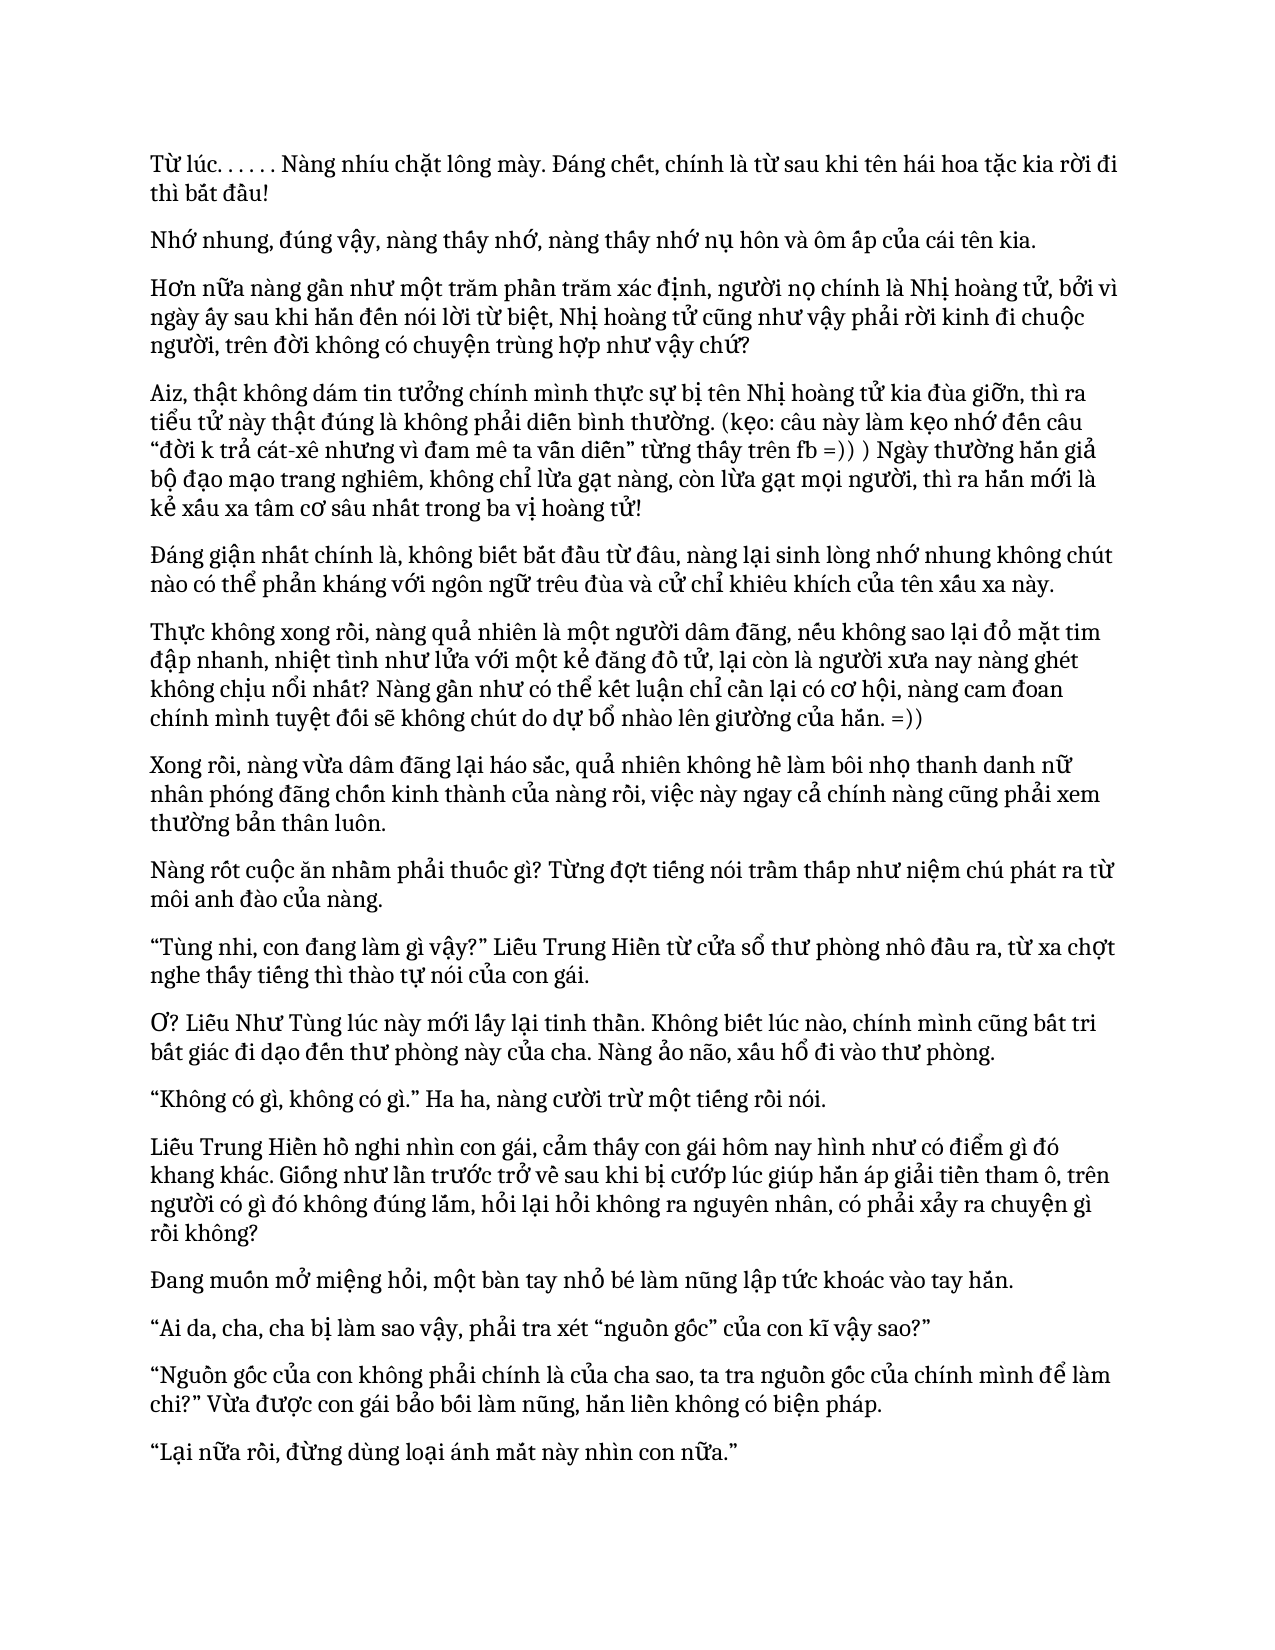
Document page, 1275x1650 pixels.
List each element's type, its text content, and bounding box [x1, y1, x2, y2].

text Hơn nữa nàng gần như một trăm phần trăm xác định, người nọ chính là Nhị hoàng tử, bởi vì ngày ấy sau khi hắn đến nói lời từ biệt, Nhị hoàng tử cũng như vậy phải rời kinh đi chuộc người, trên đời không có chuyện trùng hợp như vậy chứ? [150, 274, 1125, 360]
text “Lại nữa rồi, đừng dùng loại ánh mắt này nhìn con nữa.” [150, 1437, 1125, 1466]
text Aiz, thật không dám tin tưởng chính mình thực sự bị tên Nhị hoàng tử kia đùa giỡn, thì ra tiểu tử này thật đúng là không phải diễn bình thường. (kẹo: câu này làm kẹo nhớ đến câu “đời k trả cát-xê nhưng vì đam mê ta vẫn diễn” từng thấy trên fb =)) ) Ngày thường hắn giả bộ đạo mạo trang nghiêm, không chỉ lừa gạt nàng, còn lừa gạt mọi người, thì ra hắn mới là kẻ xấu xa tâm cơ sâu nhất trong ba vị hoàng tử! [150, 379, 1125, 522]
text Ơ? Liễu Như Tùng lúc này mới lấy lại tinh thần. Không biết lúc nào, chính mình cũng bất tri bất giác đi dạo đến thư phòng này của cha. Nàng ảo não, xấu hổ đi vào thư phòng. [150, 1009, 1125, 1066]
text Liễu Trung Hiền hồ nghi nhìn con gái, cảm thấy con gái hôm nay hình như có điểm gì đó khang khác. Giống như lần trước trở về sau khi bị cướp lúc giúp hắn áp giải tiền tham ô, trên người có gì đó không đúng lắm, hỏi lại hỏi không ra nguyên nhân, có phải xảy ra chuyện gì rồi không? [150, 1132, 1125, 1247]
text “Ai da, cha, cha bị làm sao vậy, phải tra xét “nguồn gốc” của con kĩ vậy sao?” [150, 1314, 1125, 1342]
text Từ lúc. . . . . . Nàng nhíu chặt lông mày. Đáng chết, chính là từ sau khi tên hái hoa tặc kia rời đi thì bắt đầu! [150, 150, 1125, 207]
text “Không có gì, không có gì.” Ha ha, nàng cười trừ một tiếng rồi nói. [150, 1085, 1125, 1114]
text “Nguồn gốc của con không phải chính là của cha sao, ta tra nguồn gốc của chính mình để làm chi?” Vừa được con gái bảo bối làm nũng, hắn liền không có biện pháp. [150, 1361, 1125, 1419]
text Thực không xong rồi, nàng quả nhiên là một người dâm đãng, nếu không sao lại đỏ mặt tim đập nhanh, nhiệt tình như lửa với một kẻ đăng đồ tử, lại còn là người xưa nay nàng ghét không chịu nổi nhất? Nàng gần như có thể kết luận chỉ cần lại có cơ hội, nàng cam đoan chính mình tuyệt đối sẽ không chút do dự bổ nhào lên giường của hắn. =)) [150, 617, 1125, 732]
text Đang muốn mở miệng hỏi, một bàn tay nhỏ bé làm nũng lập tức khoác vào tay hắn. [150, 1266, 1125, 1295]
text “Tùng nhi, con đang làm gì vậy?” Liễu Trung Hiền từ cửa sổ thư phòng nhô đầu ra, từ xa chợt nghe thấy tiếng thì thào tự nói của con gái. [150, 932, 1125, 990]
text Đáng giận nhất chính là, không biết bắt đầu từ đâu, nàng lại sinh lòng nhớ nhung không chút nào có thể phản kháng với ngôn ngữ trêu đùa và cử chỉ khiêu khích của tên xấu xa này. [150, 541, 1125, 599]
text Nàng rốt cuộc ăn nhầm phải thuốc gì? Từng đợt tiếng nói trầm thấp như niệm chú phát ra từ môi anh đào của nàng. [150, 856, 1125, 914]
text Xong rồi, nàng vừa dâm đãng lại háo sắc, quả nhiên không hề làm bôi nhọ thanh danh nữ nhân phóng đãng chốn kinh thành của nàng rồi, việc này ngay cả chính nàng cũng phải xem thường bản thân luôn. [150, 751, 1125, 837]
text Nhớ nhung, đúng vậy, nàng thấy nhớ, nàng thấy nhớ nụ hôn và ôm ấp của cái tên kia. [150, 226, 1125, 255]
